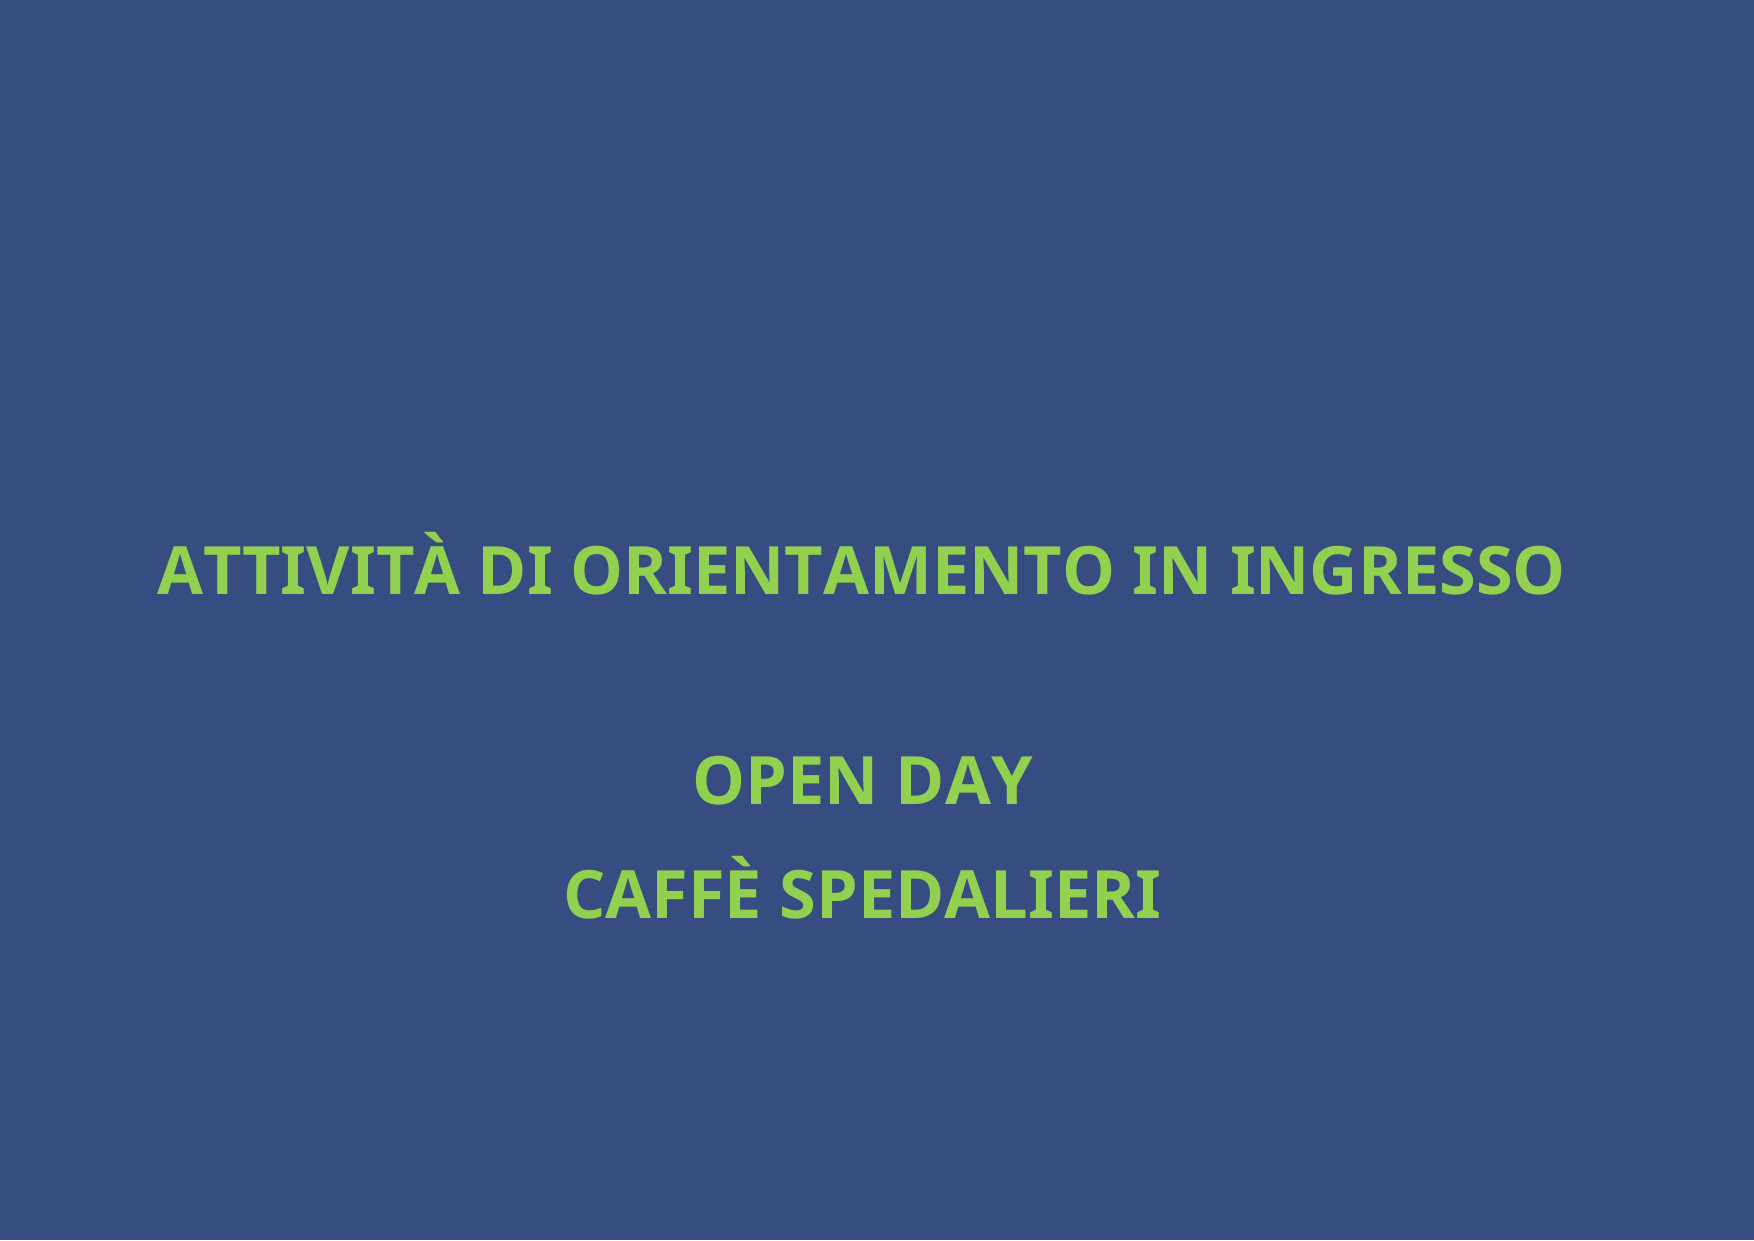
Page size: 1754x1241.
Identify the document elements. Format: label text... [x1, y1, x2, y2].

subtitle attività DI ORIENTAMENTO IN INGRESSO [118, 523, 1606, 614]
text Caffè SPEDALIERI [118, 848, 1606, 938]
text OPEN DAY [118, 733, 1606, 824]
